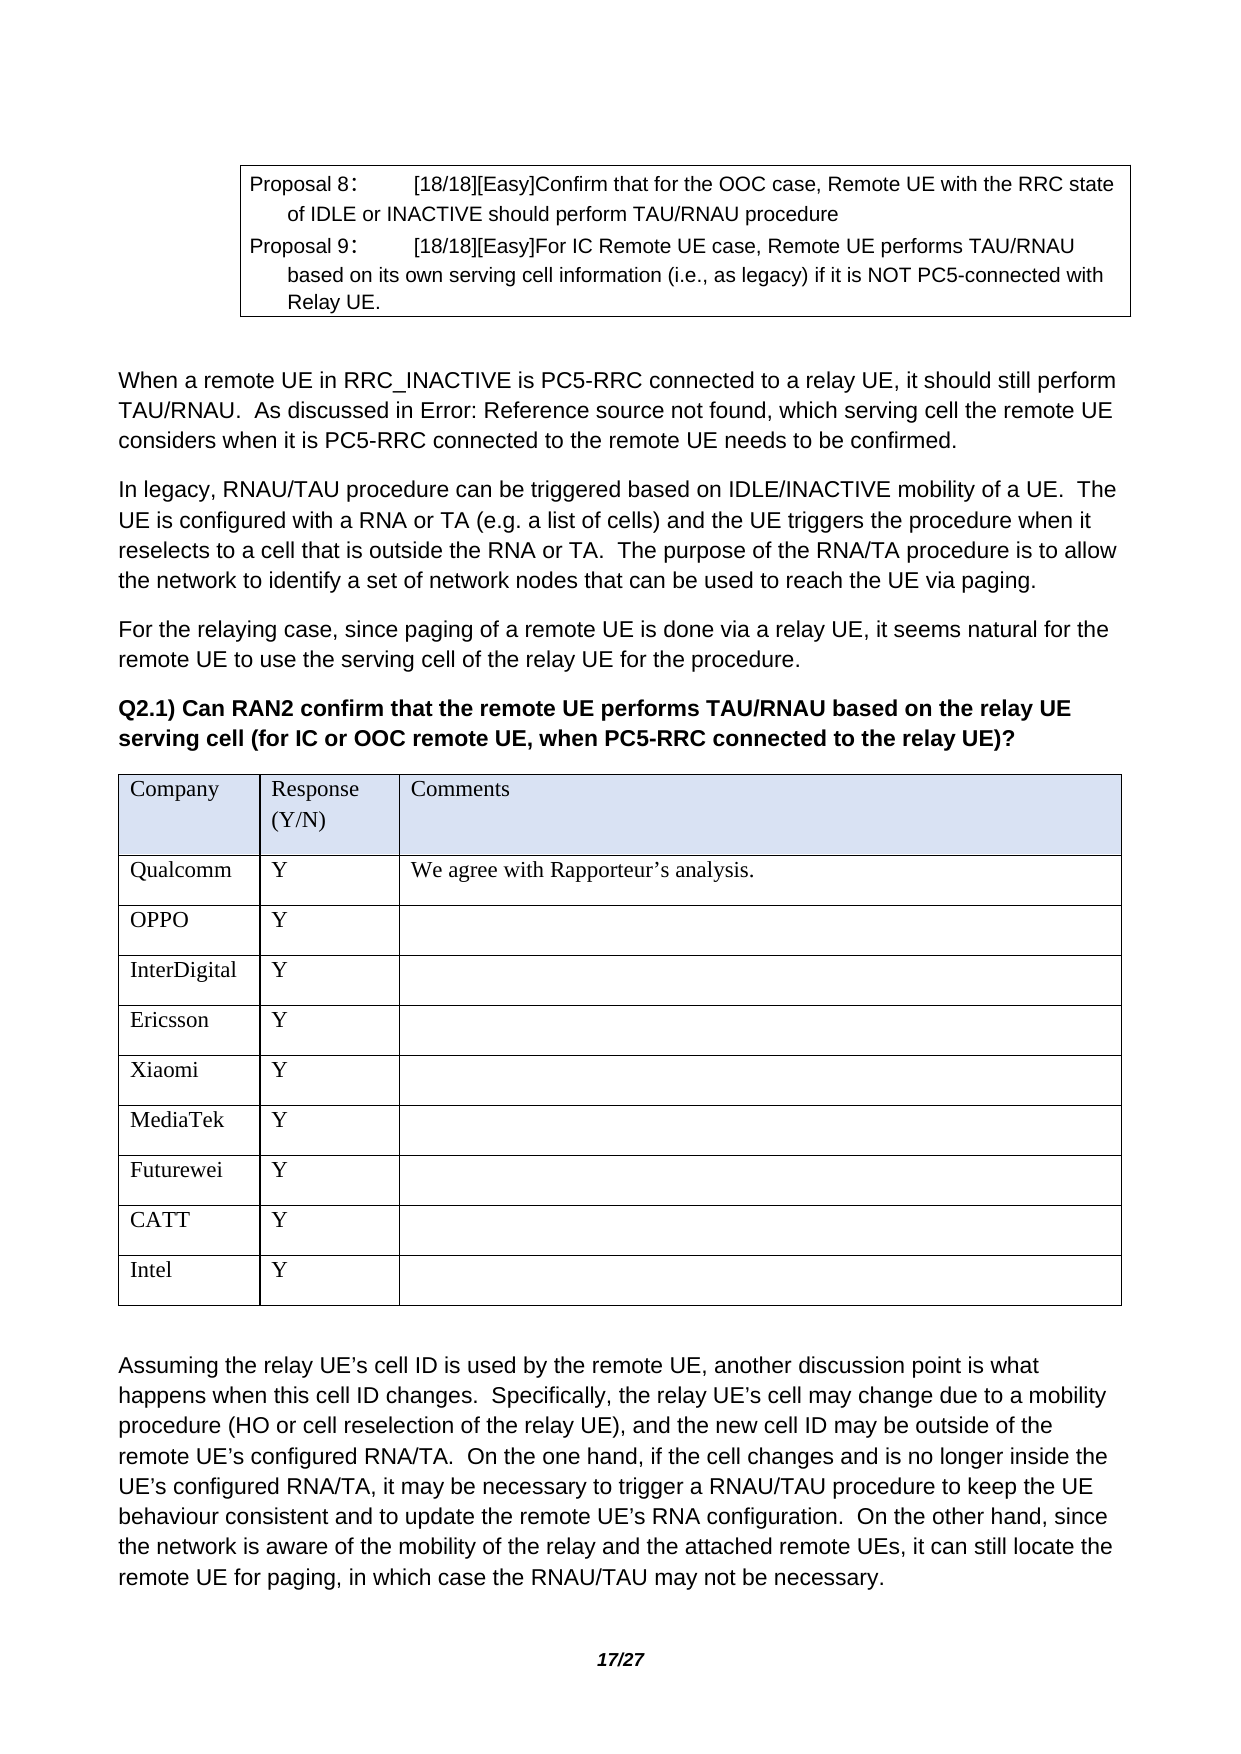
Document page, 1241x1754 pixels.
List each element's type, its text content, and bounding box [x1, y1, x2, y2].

table_cell [400, 1056, 1121, 1104]
table_cell [400, 1006, 1121, 1054]
table_cell Xiaomi [119, 1056, 259, 1104]
table_cell [400, 906, 1121, 954]
table_cell Y [261, 1206, 399, 1254]
text Proposal 9： [18/18][Easy]For IC Remote UE case, Remote UE performs TAU/RNAU based on its own serving cell information (i.e., as legacy) if it is NOT PC5-connected with Relay UE. [241, 226, 1130, 316]
table_cell MediaTek [119, 1106, 259, 1154]
table_cell [400, 1156, 1121, 1204]
table_cell Y [261, 1156, 399, 1204]
table_cell Intel [119, 1256, 259, 1304]
table_cell Ericsson [119, 1006, 259, 1054]
table_cell Y [261, 1056, 399, 1104]
text Q2.1) Can RAN2 confirm that the remote UE performs TAU/RNAU based on the relay UE serving cell (for IC or OOC remote UE, when PC5-RRC connected to the relay UE)? [118, 695, 1122, 752]
table_cell Y [261, 1256, 399, 1304]
table_cell We agree with Rapporteur’s analysis. [400, 856, 1121, 904]
text In legacy, RNAU/TAU procedure can be triggered based on IDLE/INACTIVE mobility of a UE. The UE is configured with a RNA or TA (e.g. a list of cells) and the UE triggers the procedure when it reselects to a cell that is outside the RNA or TA. The purpose of the RNA/TA procedure is to allow the network to identify a set of network nodes that can be used to reach the UE via paging. [118, 476, 1122, 593]
table_cell Y [261, 1106, 399, 1154]
table_cell CATT [119, 1206, 259, 1254]
table_cell [400, 956, 1121, 1004]
text For the relaying case, since paging of a remote UE is done via a relay UE, it seems natural for the remote UE to use the serving cell of the relay UE for the procedure. [118, 616, 1122, 673]
table_cell [400, 1256, 1121, 1304]
table_cell Y [261, 1006, 399, 1054]
table_header Company [119, 775, 259, 854]
text Assuming the relay UE’s cell ID is used by the remote UE, another discussion point is what happens when this cell ID changes. Specifically, the relay UE’s cell may change due to a mobility procedure (HO or cell reselection of the relay UE), and the new cell ID may be outside of the remote UE’s configured RNA/TA. On the one hand, if the cell changes and is no longer inside the UE’s configured RNA/TA, it may be necessary to trigger a RNAU/TAU procedure to keep the UE behaviour consistent and to update the remote UE’s RNA configuration. On the other hand, since the network is aware of the mobility of the relay and the attached remote UEs, it can still locate the remote UE for paging, in which case the RNAU/TAU may not be necessary. [118, 1352, 1122, 1590]
table_cell Y [261, 956, 399, 1004]
table_cell Y [261, 856, 399, 904]
table_cell OPPO [119, 906, 259, 954]
table_cell InterDigital [119, 956, 259, 1004]
table_cell [400, 1106, 1121, 1154]
table_cell Qualcomm [119, 856, 259, 904]
table_cell Y [261, 906, 399, 954]
table_header Response (Y/N) [261, 775, 399, 854]
text Proposal 8： [18/18][Easy]Confirm that for the OOC case, Remote UE with the RRC state of IDLE or INACTIVE should perform TAU/RNAU procedure [241, 166, 1130, 225]
table_cell [400, 1206, 1121, 1254]
table_cell Futurewei [119, 1156, 259, 1204]
table_header Comments [400, 775, 1121, 854]
